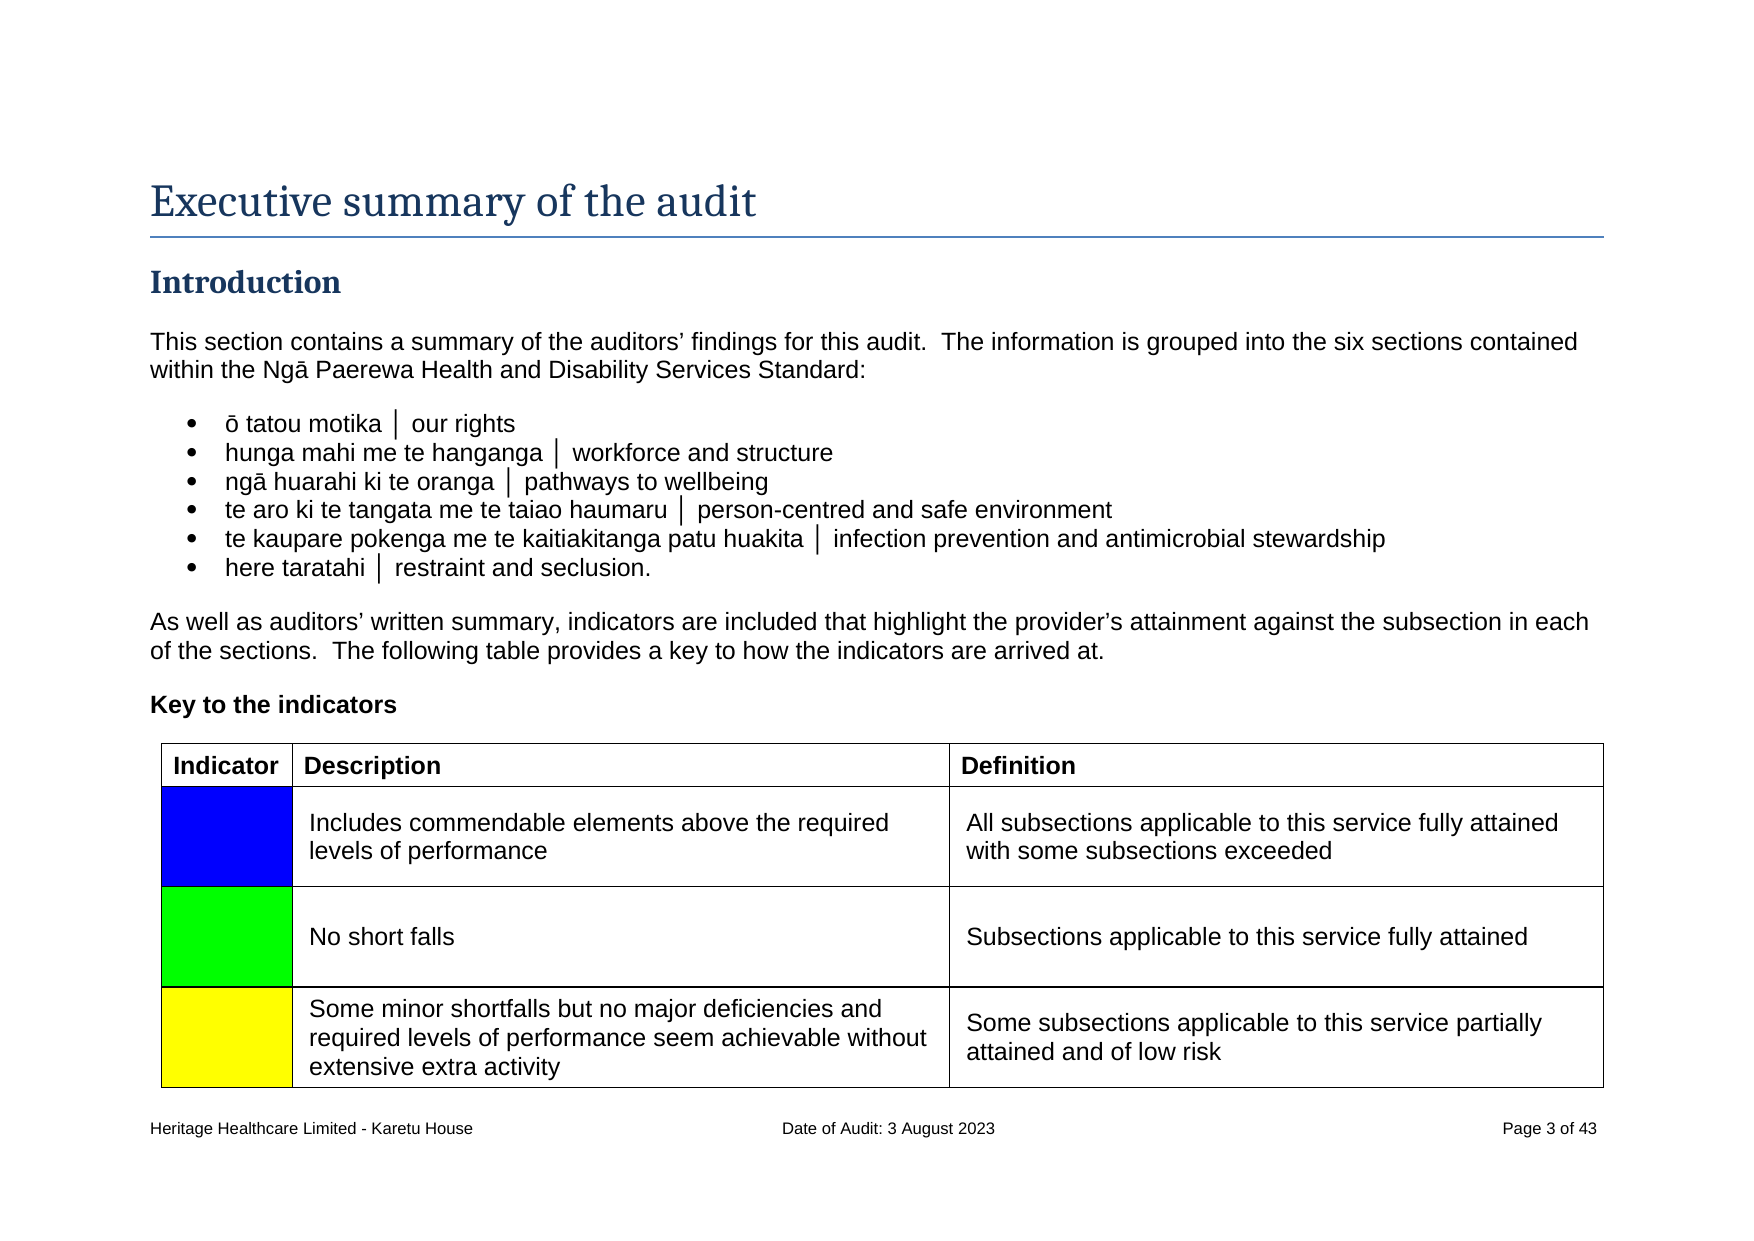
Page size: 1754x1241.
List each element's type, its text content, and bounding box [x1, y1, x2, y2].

table_header Definition [950, 744, 1603, 786]
list te kaupare pokenga me te kaitiakitanga patu huakita │ infection prevention and antimicrobial stewardship [187, 524, 816, 553]
list te aro ki te tangata me te taiao haumaru │ person-centred and safe environment [682, 496, 1604, 524]
list ngā huarahi ki te oranga │ pathways to wellbeing [187, 467, 507, 496]
table_cell [162, 988, 292, 1087]
list ō tatou motika │ our rights [187, 409, 395, 438]
table_cell Some minor shortfalls but no major deficiencies and required levels of performance seem achievable without extensive extra activity [293, 988, 949, 1087]
table_cell Subsections applicable to this service fully attained [950, 887, 1603, 986]
table_cell Includes commendable elements above the required levels of performance [293, 787, 949, 886]
table_cell [162, 887, 292, 986]
subtitle Executive summary of the audit [150, 175, 1604, 236]
table_cell Some subsections applicable to this service partially attained and of low risk [950, 988, 1603, 1087]
text This section contains a summary of the auditors’ findings for this audit. The information is grouped into the six sections contained within the Ngā Paerewa Health and Disability Services Standard: [150, 326, 1604, 384]
table_header Description [293, 744, 949, 786]
table_cell No short falls [293, 887, 949, 986]
text Key to the indicators [150, 689, 1604, 718]
table_header Indicator [162, 744, 292, 786]
list hunga mahi me te hanganga │ workforce and structure [187, 438, 555, 467]
list te kaupare pokenga me te kaitiakitanga patu huakita │ infection prevention and antimicrobial stewardship [818, 524, 1604, 553]
table_cell All subsections applicable to this service fully attained with some subsections exceeded [950, 787, 1603, 886]
text As well as auditors’ written summary, indicators are included that highlight the provider’s attainment against the subsection in each of the sections. The following table provides a key to how the indicators are arrived at. [150, 607, 1604, 664]
subtitle Introduction [150, 263, 1604, 301]
list te aro ki te tangata me te taiao haumaru │ person-centred and safe environment [187, 496, 680, 524]
list here taratahi │ restraint and seclusion. [380, 553, 1604, 582]
table_cell [162, 787, 292, 886]
list ō tatou motika │ our rights [397, 409, 1604, 438]
list hunga mahi me te hanganga │ workforce and structure [557, 438, 1604, 467]
list ngā huarahi ki te oranga │ pathways to wellbeing [509, 467, 1604, 496]
list here taratahi │ restraint and seclusion. [187, 553, 378, 582]
